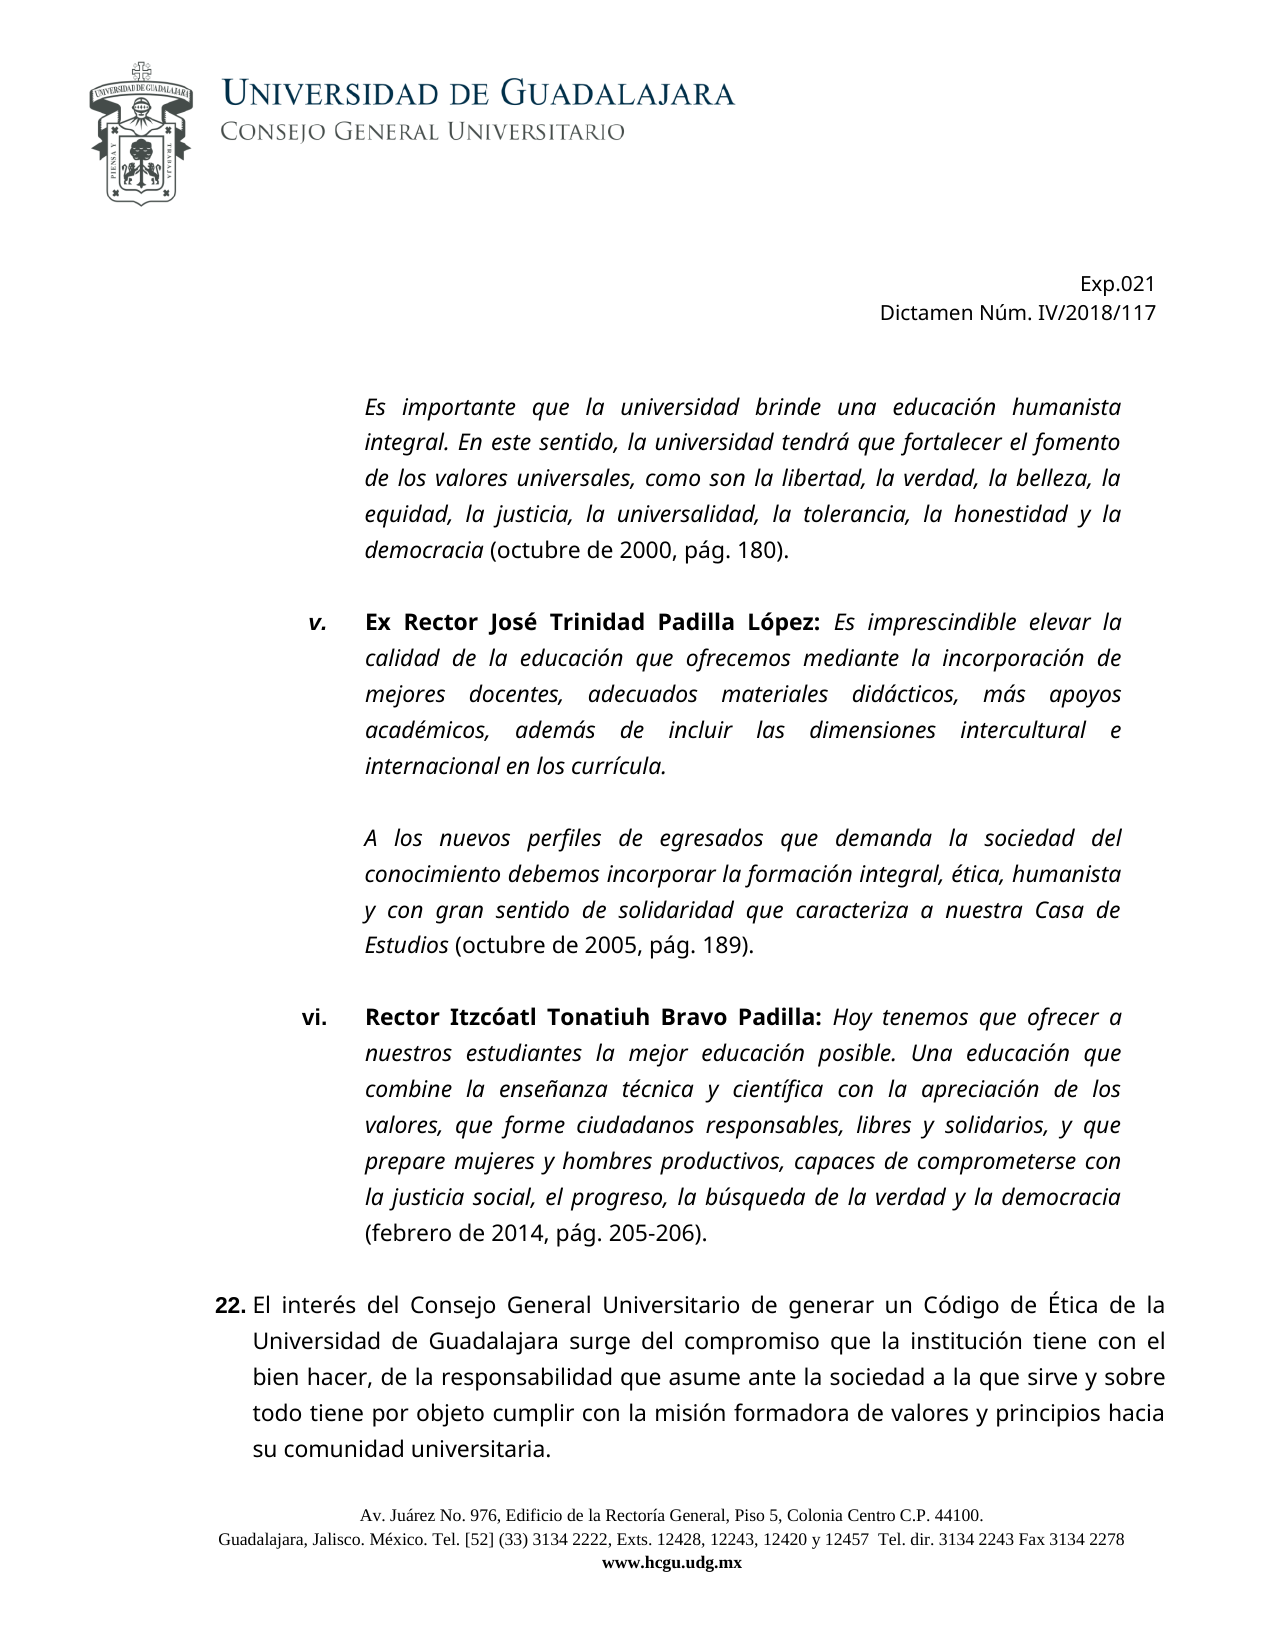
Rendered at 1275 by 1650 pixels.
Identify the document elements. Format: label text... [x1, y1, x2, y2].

picture [1, 1, 1274, 267]
list Ex Rector José Trinidad Padilla López: Es imprescindible elevar la calidad de la educación que ofrecemos mediante la incorporación de mejores docentes, adecuados materiales didácticos, más apoyos académicos, además de incluir las dimensiones intercultural e internacional en los currícula. [327, 606, 1122, 781]
list Rector Itzcóatl Tonatiuh Bravo Padilla: Hoy tenemos que ofrecer a nuestros estudiantes la mejor educación posible. Una educación que combine la enseñanza técnica y científica con la apreciación de los valores, que forme ciudadanos responsables, libres y solidarios, y que prepare mujeres y hombres productivos, capaces de comprometerse con la justicia social, el progreso, la búsqueda de la verdad y la democracia (febrero de 2014, pág. 205-206). [327, 1001, 1122, 1248]
text Es importante que la universidad brinde una educación humanista integral. En este sentido, la universidad tendrá que fortalecer el fomento de los valores universales, como son la libertad, la verdad, la belleza, la equidad, la justicia, la universalidad, la tolerancia, la honestidad y la democracia (octubre de 2000, pág. 180). [364, 390, 1122, 565]
list El interés del Consejo General Universitario de generar un Código de Ética de la Universidad de Guadalajara surge del compromiso que la institución tiene con el bien hacer, de la responsabilidad que asume ante la sociedad a la que sirve y sobre todo tiene por objeto cumplir con la misión formadora de valores y principios hacia su comunidad universitaria. [215, 1289, 1167, 1464]
text A los nuevos perfiles de egresados que demanda la sociedad del conocimiento debemos incorporar la formación integral, ética, humanista y con gran sentido de solidaridad que caracteriza a nuestra Casa de Estudios (octubre de 2005, pág. 189). [364, 822, 1122, 961]
